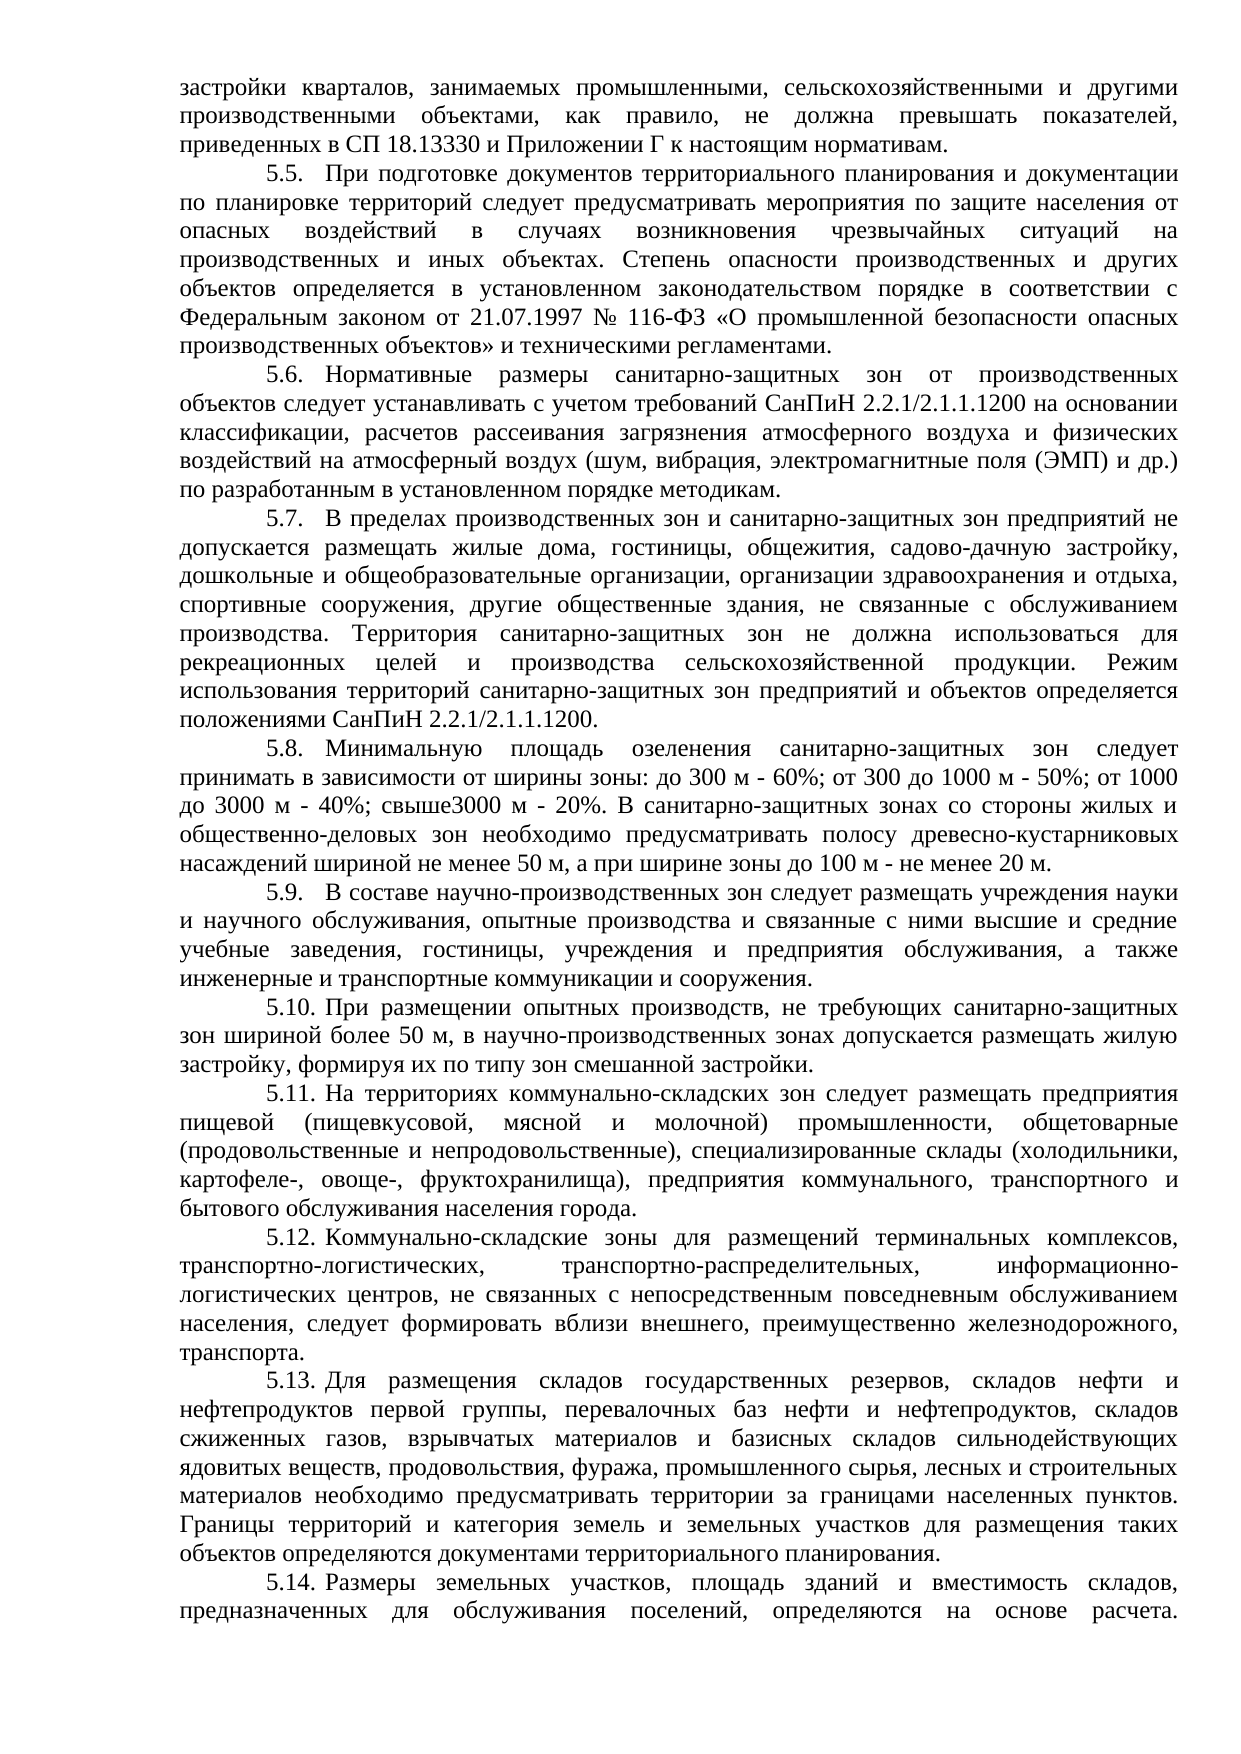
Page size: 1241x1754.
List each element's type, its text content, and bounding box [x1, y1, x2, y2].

list Для размещения складов государственных резервов, складов нефти и нефтепродуктов первой группы, перевалочных баз нефти и нефтепродуктов, складов сжиженных газов, взрывчатых материалов и базисных складов сильнодействующих ядовитых веществ, продовольствия, фуража, промышленного сырья, лесных и строительных материалов необходимо предусматривать территории за границами населенных пунктов. Границы территорий и категория земель и земельных участков для размещения таких объектов определяются документами территориального планирования. [179, 1365, 1179, 1567]
list На территориях коммунально-складских зон следует размещать предприятия пищевой (пищевкусовой, мясной и молочной) промышленности, общетоварные (продовольственные и непродовольственные), специализированные склады (холодильники, картофеле-, овоще-, фруктохранилища), предприятия коммунального, транспортного и бытового обслуживания населения города. [179, 1078, 1179, 1222]
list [179, 72, 1179, 158]
list Минимальную площадь озеленения санитарно-защитных зон следует принимать в зависимости от ширины зоны: до 300 м - 60%; от 300 до 1000 м - 50%; от 1000 до 3000 м - 40%; свыше3000 м - 20%. В санитарно-защитных зонах со стороны жилых и общественно-деловых зон необходимо предусматривать полосу древесно-кустарниковых насаждений шириной не менее 50 м, а при ширине зоны до 100 м - не менее 20 м. [179, 733, 1179, 877]
list В пределах производственных зон и санитарно-защитных зон предприятий не допускается размещать жилые дома, гостиницы, общежития, садово-дачную застройку, дошкольные и общеобразовательные организации, организации здравоохранения и отдыха, спортивные сооружения, другие общественные здания, не связанные с обслуживанием производства. Территория санитарно-защитных зон не должна использоваться для рекреационных целей и производства сельскохозяйственной продукции. Режим использования территорий санитарно-защитных зон предприятий и объектов определяется положениями СанПиН 2.2.1/2.1.1.1200. [179, 503, 1179, 733]
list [179, 1567, 1179, 1624]
list При размещении опытных производств, не требующих санитарно-защитных зон шириной более 50 м, в научно-производственных зонах допускается размещать жилую застройку, формируя их по типу зон смешанной застройки. [179, 992, 1179, 1078]
list Нормативные размеры санитарно-защитных зон от производственных объектов следует устанавливать с учетом требований СанПиН 2.2.1/2.1.1.1200 на основании классификации, расчетов рассеивания загрязнения атмосферного воздуха и физических воздействий на атмосферный воздух (шум, вибрация, электромагнитные поля (ЭМП) и др.) по разработанным в установленном порядке методикам. [179, 359, 1179, 503]
list При подготовке документов территориального планирования и документации по планировке территорий следует предусматривать мероприятия по защите населения от опасных воздействий в случаях возникновения чрезвычайных ситуаций на производственных и иных объектах. Степень опасности производственных и других объектов определяется в установленном законодательством порядке в соответствии с Федеральным законом от 21.07.1997 № 116-ФЗ «О промышленной безопасности опасных производственных объектов» и техническими регламентами. [179, 158, 1179, 359]
list Коммунально-складские зоны для размещений терминальных комплексов, транспортно-логистических, транспортно-распределительных, информационно-логистических центров, не связанных с непосредственным повседневным обслуживанием населения, следует формировать вблизи внешнего, преимущественно железнодорожного, транспорта. [179, 1222, 1179, 1365]
list В составе научно-производственных зон следует размещать учреждения науки и научного обслуживания, опытные производства и связанные с ними высшие и средние учебные заведения, гостиницы, учреждения и предприятия обслуживания, а также инженерные и транспортные коммуникации и сооружения. [179, 877, 1179, 992]
